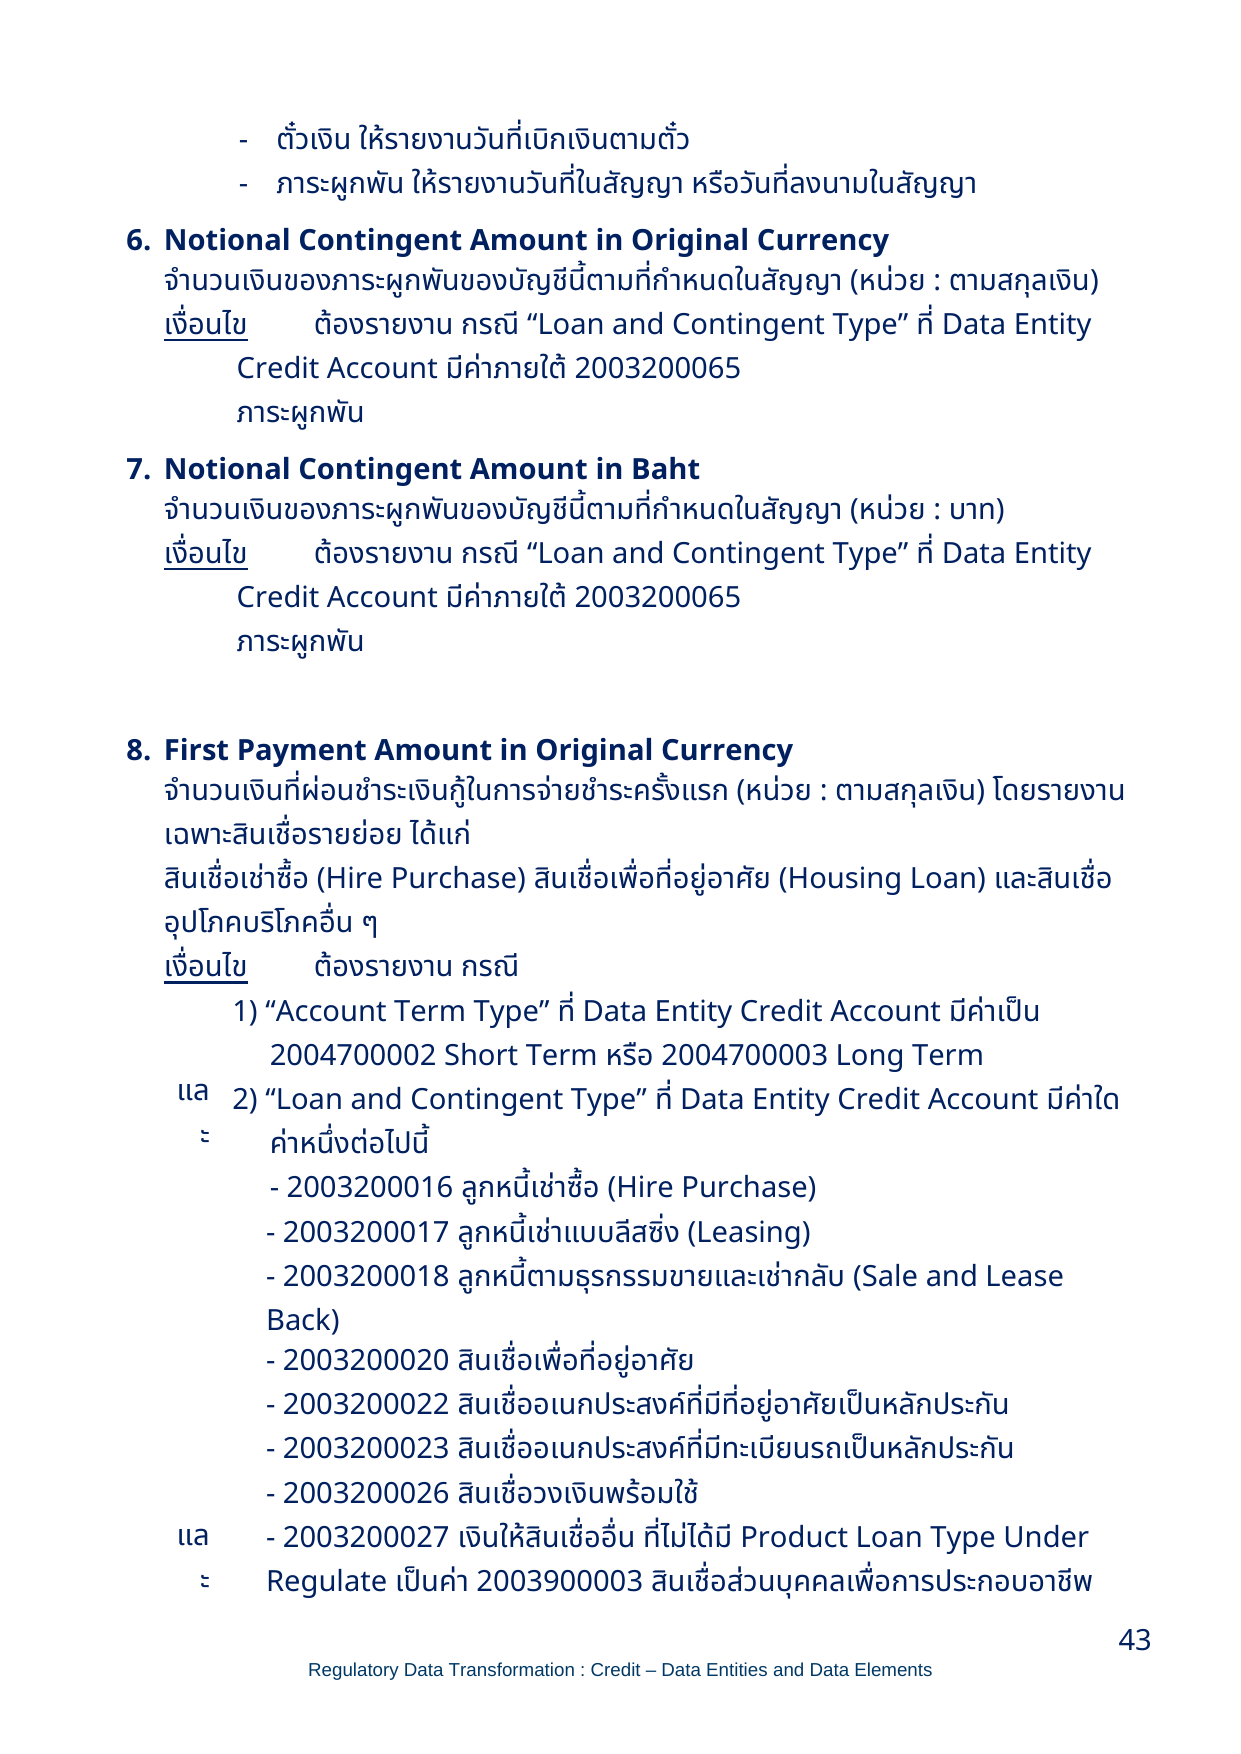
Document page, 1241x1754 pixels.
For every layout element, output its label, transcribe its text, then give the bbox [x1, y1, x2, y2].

list ภาระผูกพัน ให้รายงานวันที่ในสัญญา หรือวันที่ลงนามในสัญญา [239, 162, 1152, 207]
list เงื่อนไข ต้องรายงาน กรณี [164, 946, 1152, 990]
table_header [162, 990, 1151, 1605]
list เงื่อนไข ต้องรายงาน กรณี “Loan and Contingent Type” ที่ Data Entity Credit Account มีค่าภายใต้ 2003200065 ภาระผูกพัน [164, 532, 1152, 665]
list จำนวนเงินของภาระผูกพันของบัญชีนี้ตามที่กำหนดในสัญญา (หน่วย : ตามสกุลเงิน) [164, 259, 1152, 303]
list จำนวนเงินของภาระผูกพันของบัญชีนี้ตามที่กำหนดในสัญญา (หน่วย : บาท) [164, 488, 1152, 532]
text เงื่อนไข ต้องรายงาน กรณี “Loan and Contingent Type” ที่ Data Entity Credit Account มีค่าภายใต้ 2003200065 ภาระผูกพัน [164, 303, 1152, 436]
list จำนวนเงินที่ผ่อนชำระเงินกู้ในการจ่ายชำระครั้งแรก (หน่วย : ตามสกุลเงิน) โดยรายงานเฉพาะสินเชื่อรายย่อย ได้แก่ [164, 769, 1152, 857]
list First Payment Amount in Original Currency [126, 729, 1152, 769]
list Notional Contingent Amount in Baht [126, 448, 1152, 488]
list Notional Contingent Amount in Original Currency [126, 219, 1152, 259]
list สินเชื่อเช่าซื้อ (Hire Purchase) สินเชื่อเพื่อที่อยู่อาศัย (Housing Loan) และสินเชื่ออุปโภคบริโภคอื่น ๆ [164, 857, 1152, 946]
list ตั๋วเงิน ให้รายงานวันที่เบิกเงินตามตั๋ว [239, 118, 1152, 162]
